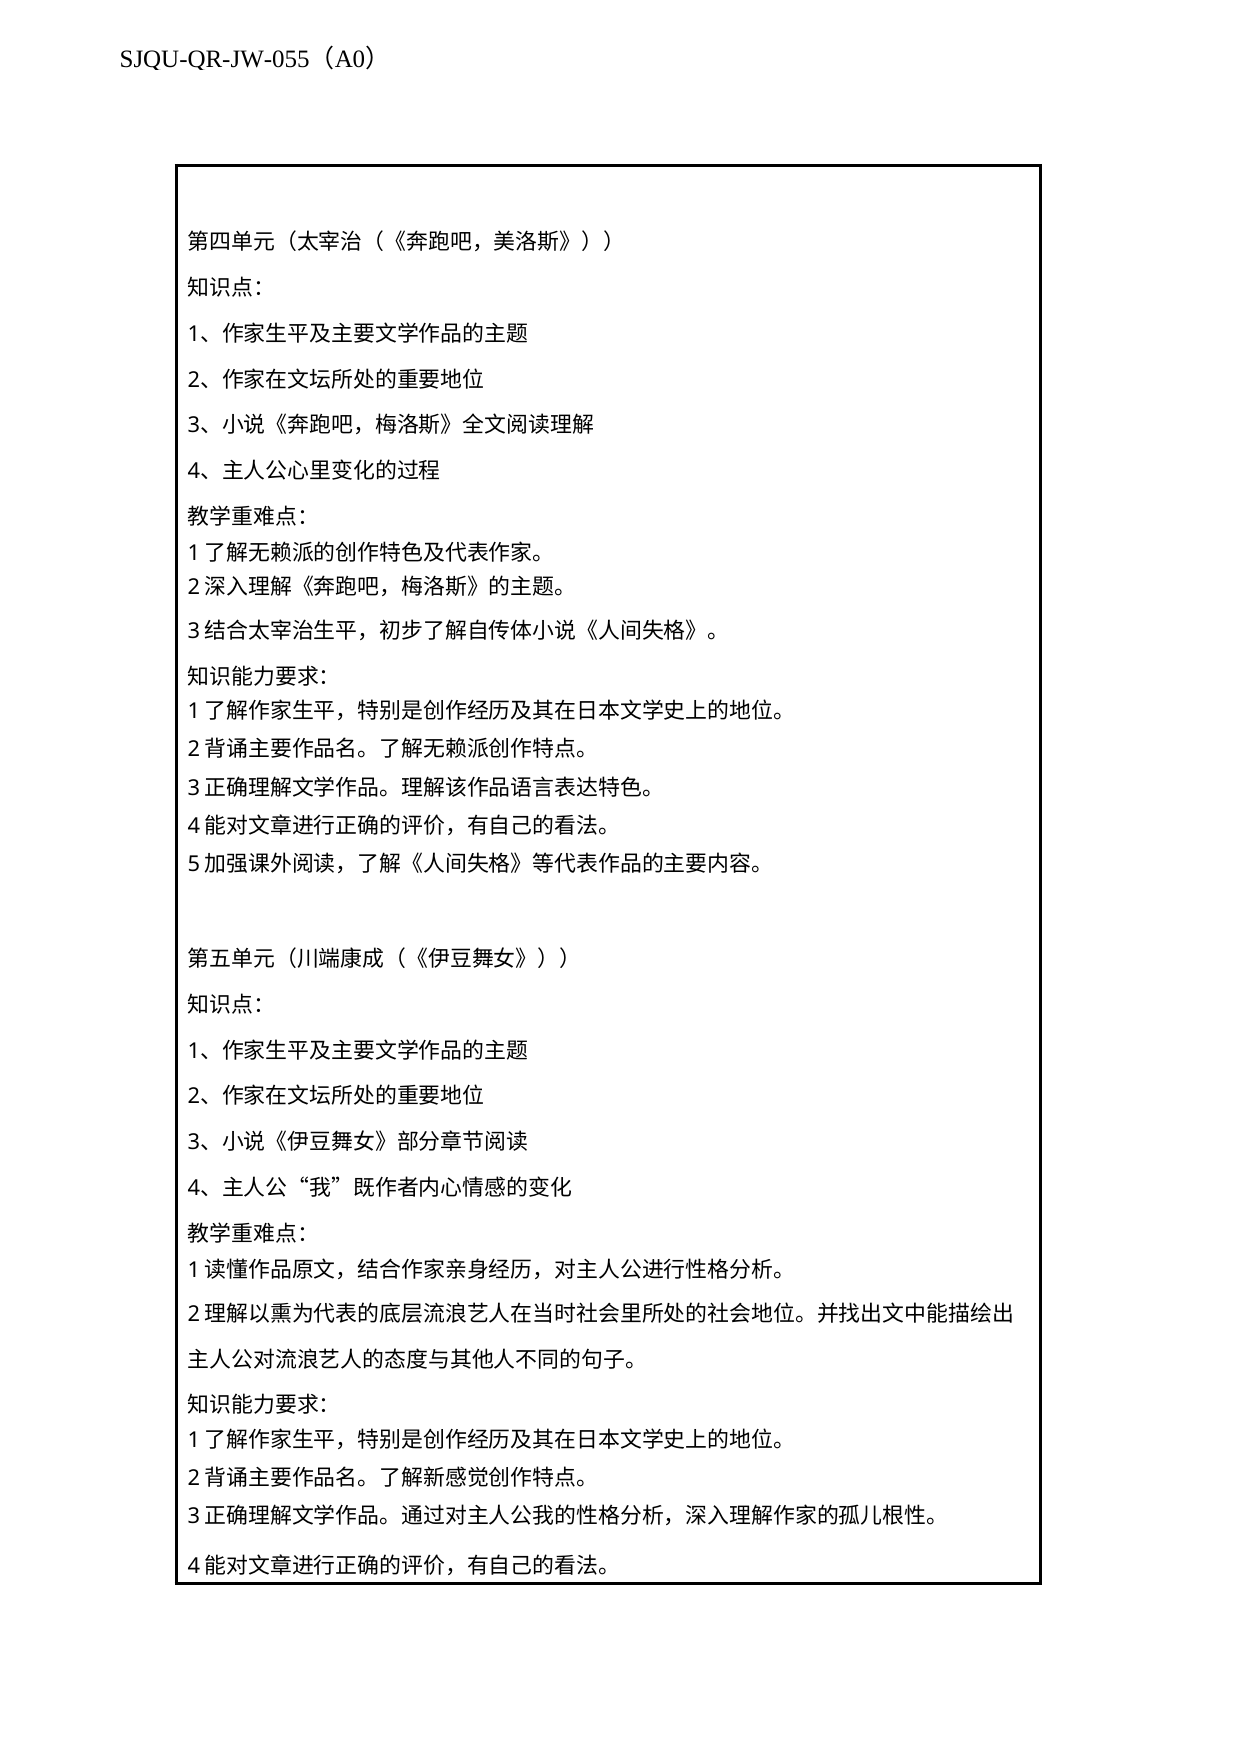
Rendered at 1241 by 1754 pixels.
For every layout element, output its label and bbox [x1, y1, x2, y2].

table_header [178, 167, 1039, 1582]
